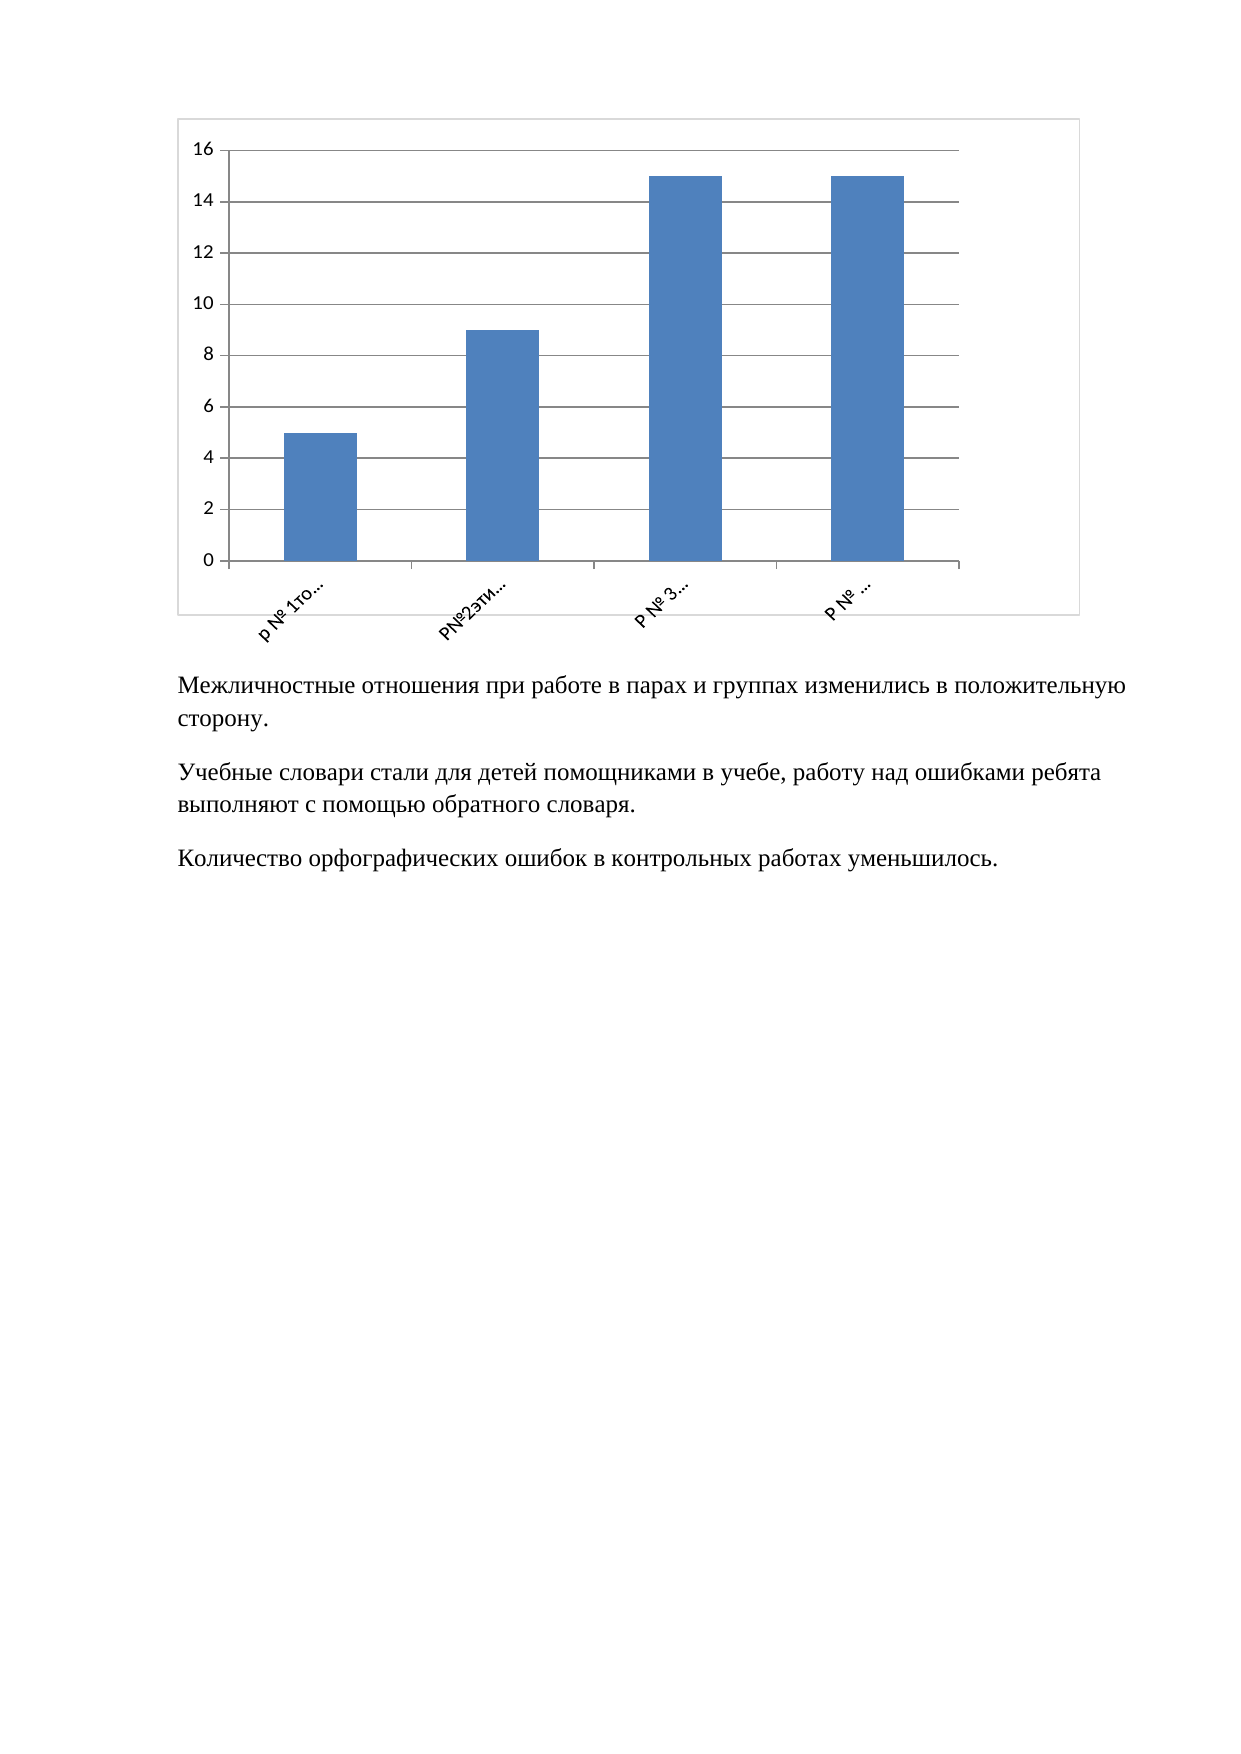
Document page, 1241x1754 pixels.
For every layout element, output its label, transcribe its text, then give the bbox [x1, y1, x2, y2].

text Учебные словари стали для детей помощниками в учебе, работу над ошибками ребята выполняют с помощью обратного словаря. [177, 757, 1152, 818]
text Количество орфографических ошибок в контрольных работах уменьшилось. [177, 843, 1152, 872]
text Межличностные отношения при работе в парах и группах изменились в положительную сторону. [177, 670, 1152, 731]
